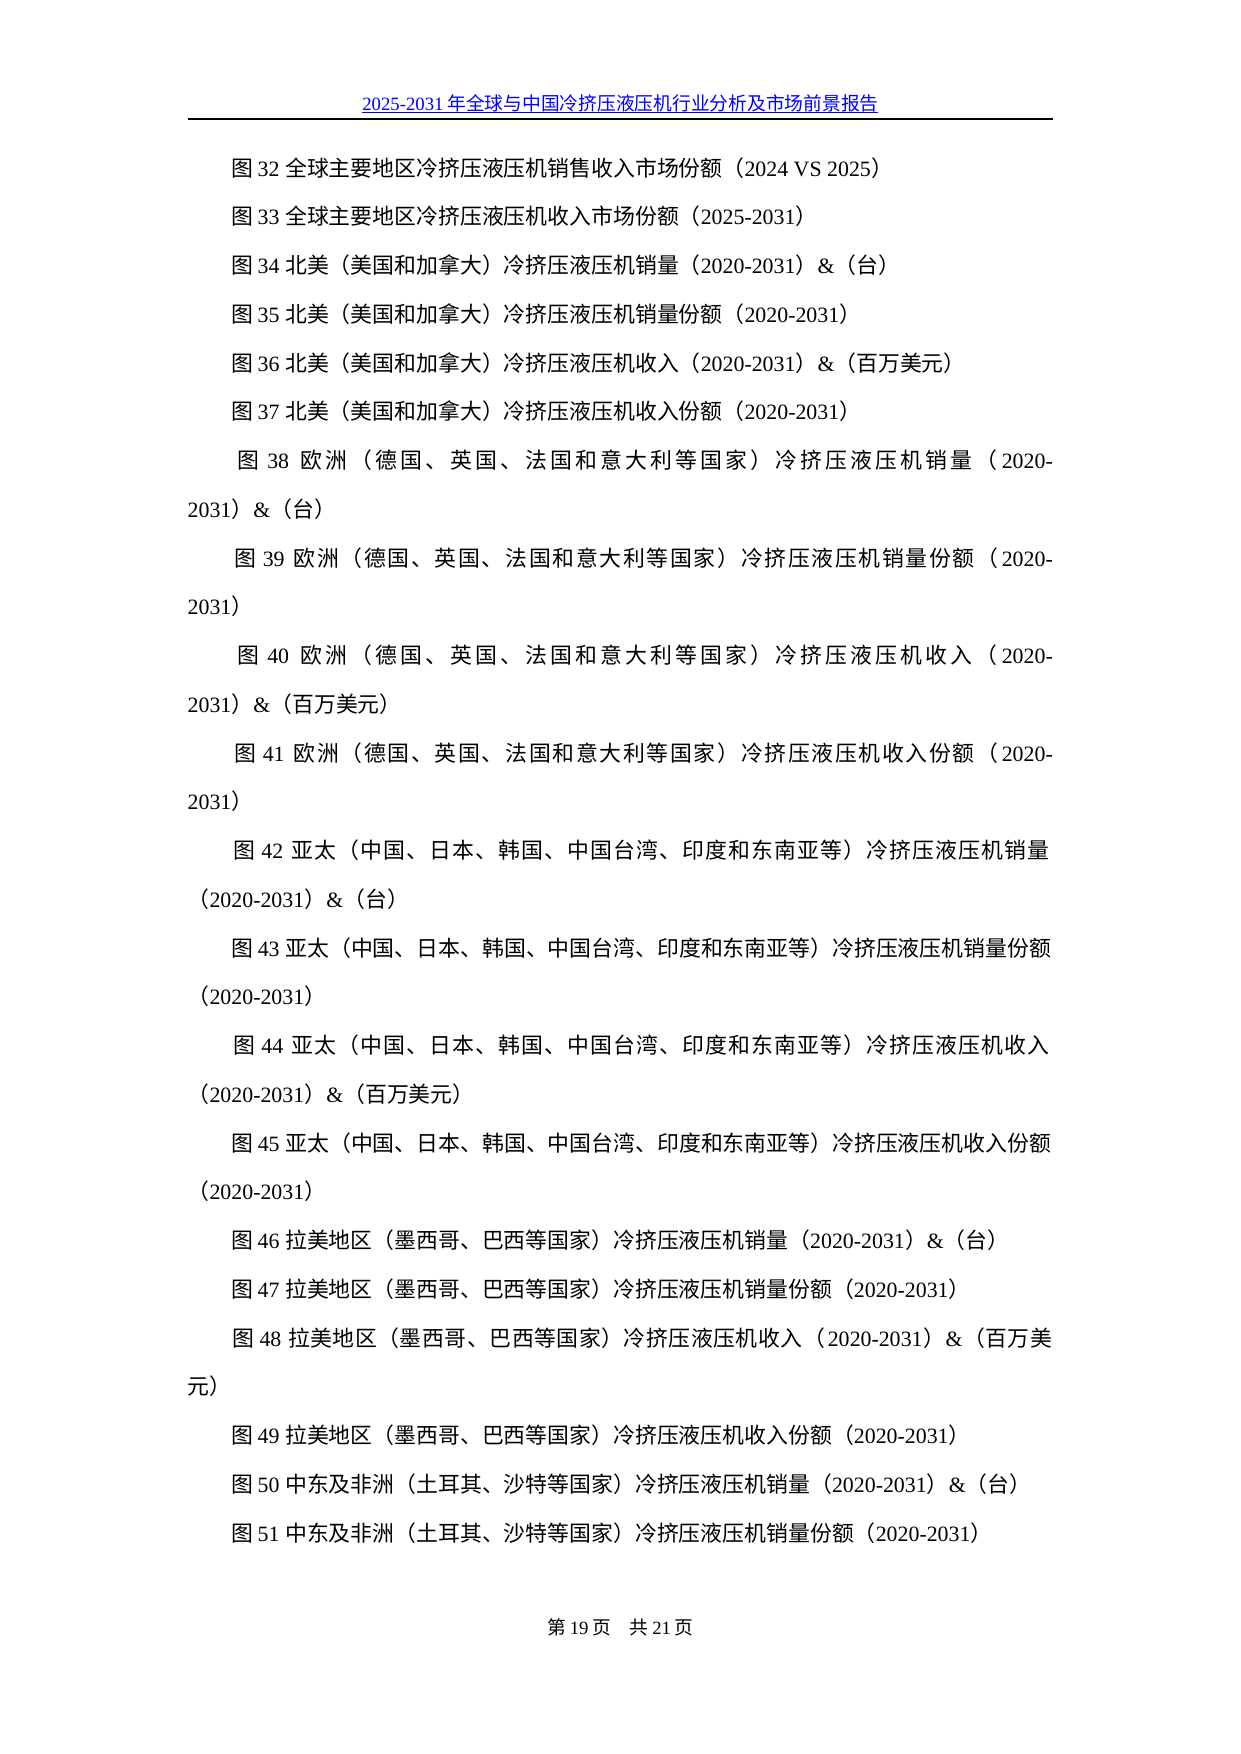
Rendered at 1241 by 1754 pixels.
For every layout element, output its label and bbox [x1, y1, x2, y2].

text [187, 150, 1053, 1548]
